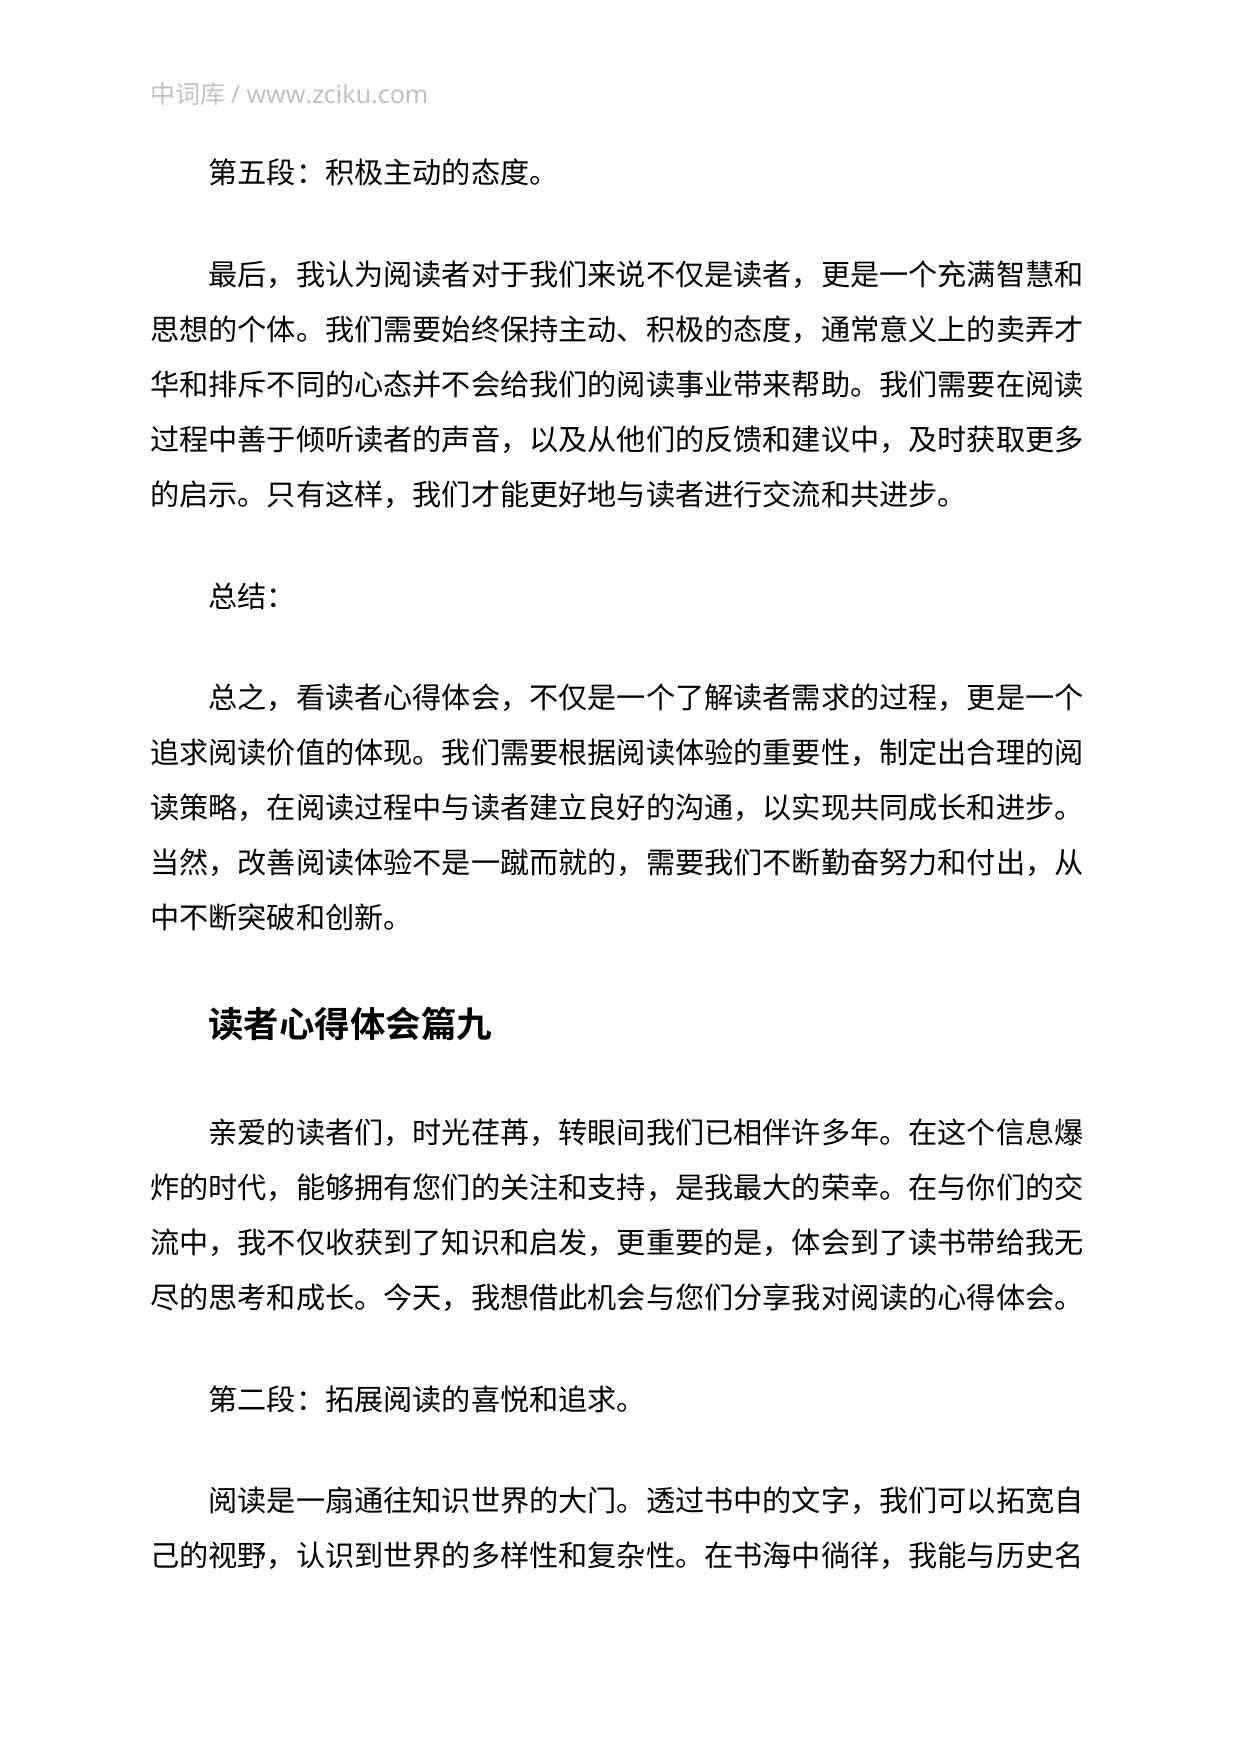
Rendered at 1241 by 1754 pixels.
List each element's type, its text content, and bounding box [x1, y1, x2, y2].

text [150, 1478, 1090, 1575]
text 最后，我认为阅读者对于我们来说不仅是读者，更是一个充满智慧和思想的个体。我们需要始终保持主动、积极的态度，通常意义上的卖弄才华和排斥不同的心态并不会给我们的阅读事业带来帮助。我们需要在阅读过程中善于倾听读者的声音，以及从他们的反馈和建议中，及时获取更多的启示。只有这样，我们才能更好地与读者进行交流和共进步。 [150, 252, 1090, 514]
text 读者心得体会篇九 [150, 996, 1090, 1047]
text 总之，看读者心得体会，不仅是一个了解读者需求的过程，更是一个追求阅读价值的体现。我们需要根据阅读体验的重要性，制定出合理的阅读策略，在阅读过程中与读者建立良好的沟通，以实现共同成长和进步。当然，改善阅读体验不是一蹴而就的，需要我们不断勤奋努力和付出，从中不断突破和创新。 [150, 675, 1090, 937]
text 第二段：拓展阅读的喜悦和追求。 [150, 1376, 1090, 1418]
text 亲爱的读者们，时光荏苒，转眼间我们已相伴许多年。在这个信息爆炸的时代，能够拥有您们的关注和支持，是我最大的荣幸。在与你们的交流中，我不仅收获到了知识和启发，更重要的是，体会到了读书带给我无尽的思考和成长。今天，我想借此机会与您们分享我对阅读的心得体会。 [150, 1110, 1090, 1317]
text 总结： [150, 573, 1090, 615]
text 第五段：积极主动的态度。 [150, 150, 1090, 192]
